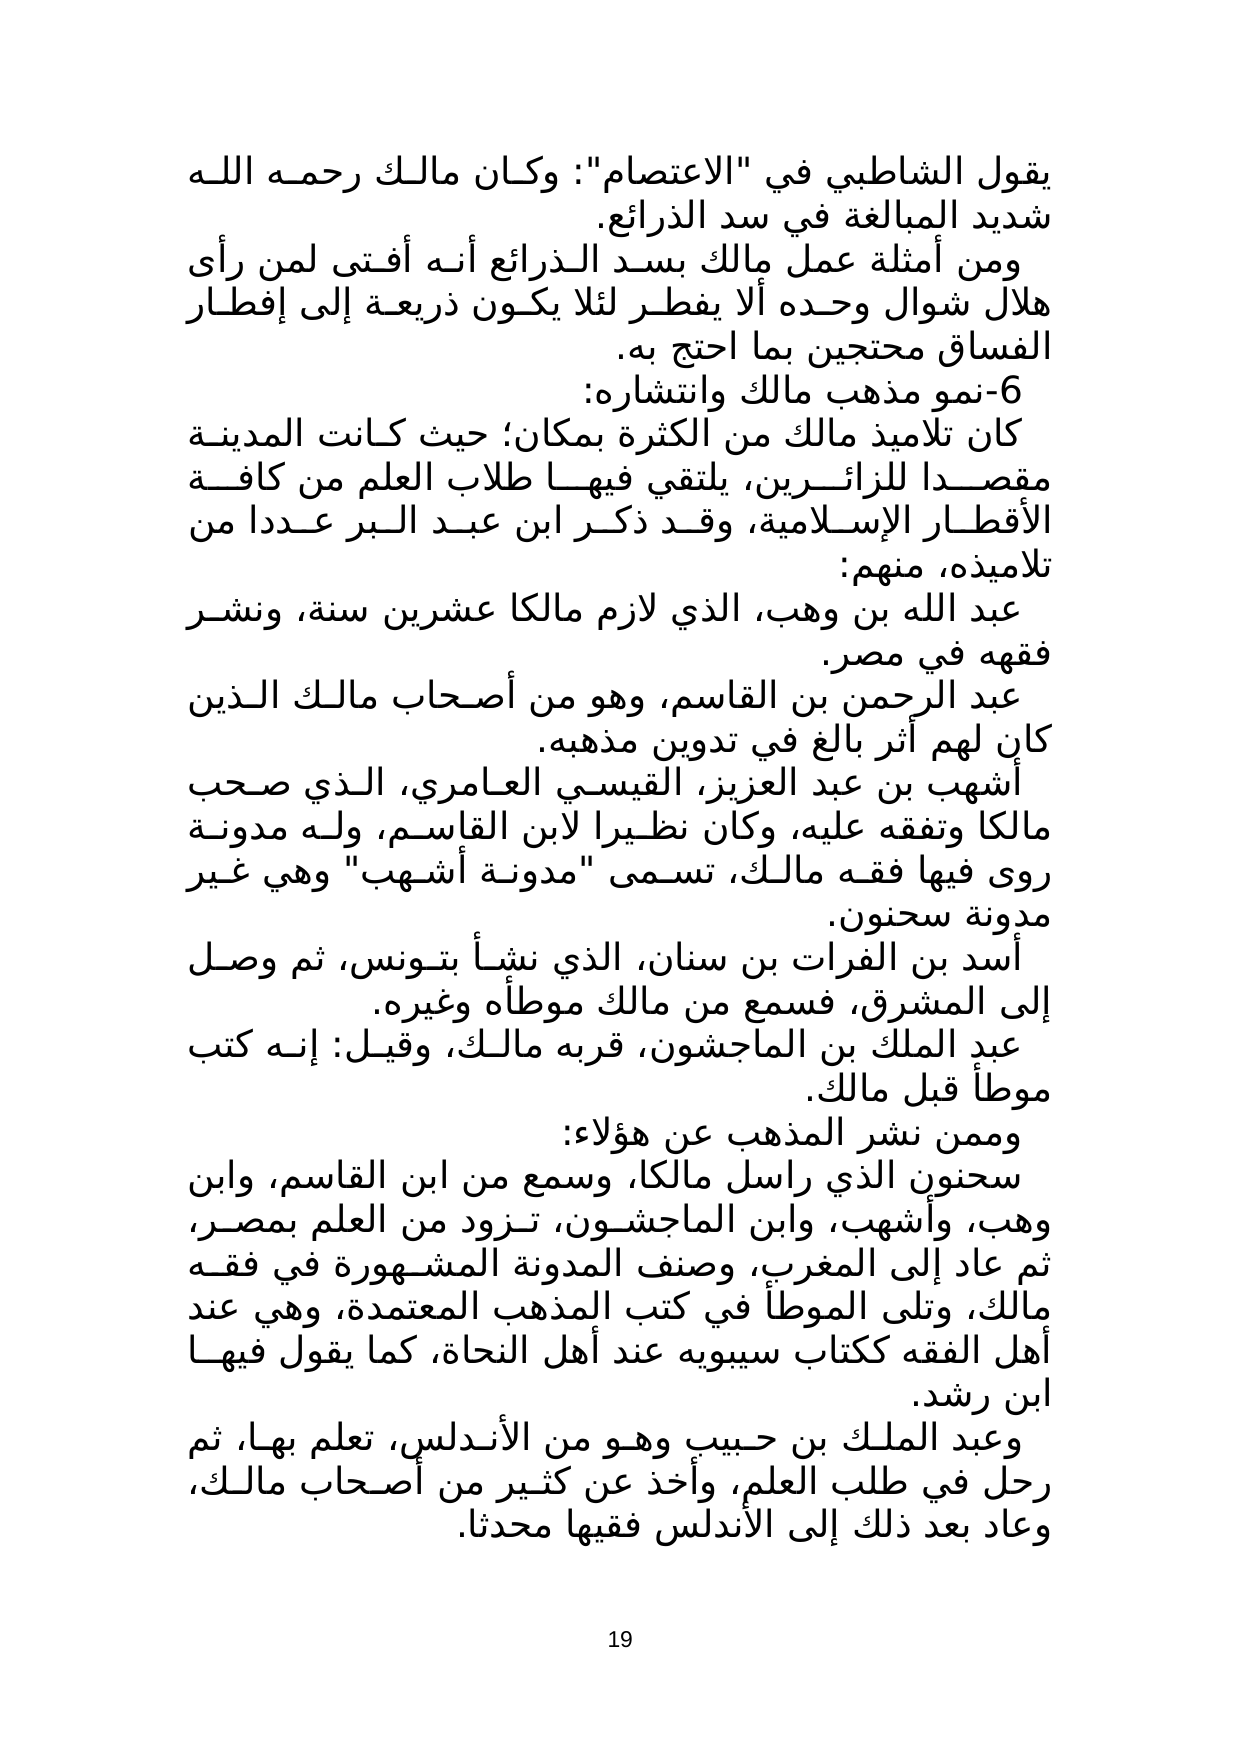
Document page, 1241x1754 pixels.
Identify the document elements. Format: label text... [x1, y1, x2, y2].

text عبد الملك بن الماجشون، قربه مالك، وقيل: إنه كتب موطأ قبل مالك. [187, 1023, 1053, 1110]
text وعبد الملك بن حبيب وهو من الأندلس، تعلم بها، ثم رحل في طلب العلم، وأخذ عن كثير من أصحاب مالك، وعاد بعد ذلك إلى الأندلس فقيها محدثا. [187, 1416, 1053, 1547]
text عبد الله بن وهب، الذي لازم مالكا عشرين سنة، ونشر فقهه في مصر. [187, 586, 1053, 674]
text وممن نشر المذهب عن هؤلاء: [187, 1110, 1053, 1154]
text عبد الرحمن بن القاسم، وهو من أصحاب مالك الذين كان لهم أثر بالغ في تدوين مذهبه. [187, 674, 1053, 761]
text ومن أمثلة عمل مالك بسد الذرائع أنه أفتى لمن رأى هلال شوال وحده ألا يفطر لئلا يكون ذريعة إلى إفطار الفساق محتجين بما احتج به. [187, 237, 1053, 368]
text سحنون الذي راسل مالكا، وسمع من ابن القاسم، وابن وهب، وأشهب، وابن الماجشون، تزود من العلم بمصر، ثم عاد إلى المغرب، وصنف المدونة المشهورة في فقه مالك، وتلى الموطأ في كتب المذهب المعتمدة، وهي عند أهل الفقه ككتاب سيبويه عند أهل النحاة، كما يقول فيها ابن رشد. [187, 1154, 1053, 1416]
text أشهب بن عبد العزيز، القيسي العامري، الذي صحب مالكا وتفقه عليه، وكان نظيرا لابن القاسم، وله مدونة روى فيها فقه مالك، تسمى "مدونة أشهب" وهي غير مدونة سحنون. [187, 761, 1053, 936]
text كان تلاميذ مالك من الكثرة بمكان؛ حيث كانت المدينة مقصدا للزائرين، يلتقي فيها طلاب العلم من كافة الأقطار الإسلامية، وقد ذكر ابن عبد البر عددا من تلاميذه، منهم: [187, 412, 1053, 586]
text أسد بن الفرات بن سنان، الذي نشأ بتونس، ثم وصل إلى المشرق، فسمع من مالك موطأه وغيره. [187, 936, 1053, 1023]
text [187, 150, 1053, 237]
text 6-نمو مذهب مالك وانتشاره: [187, 368, 1053, 412]
